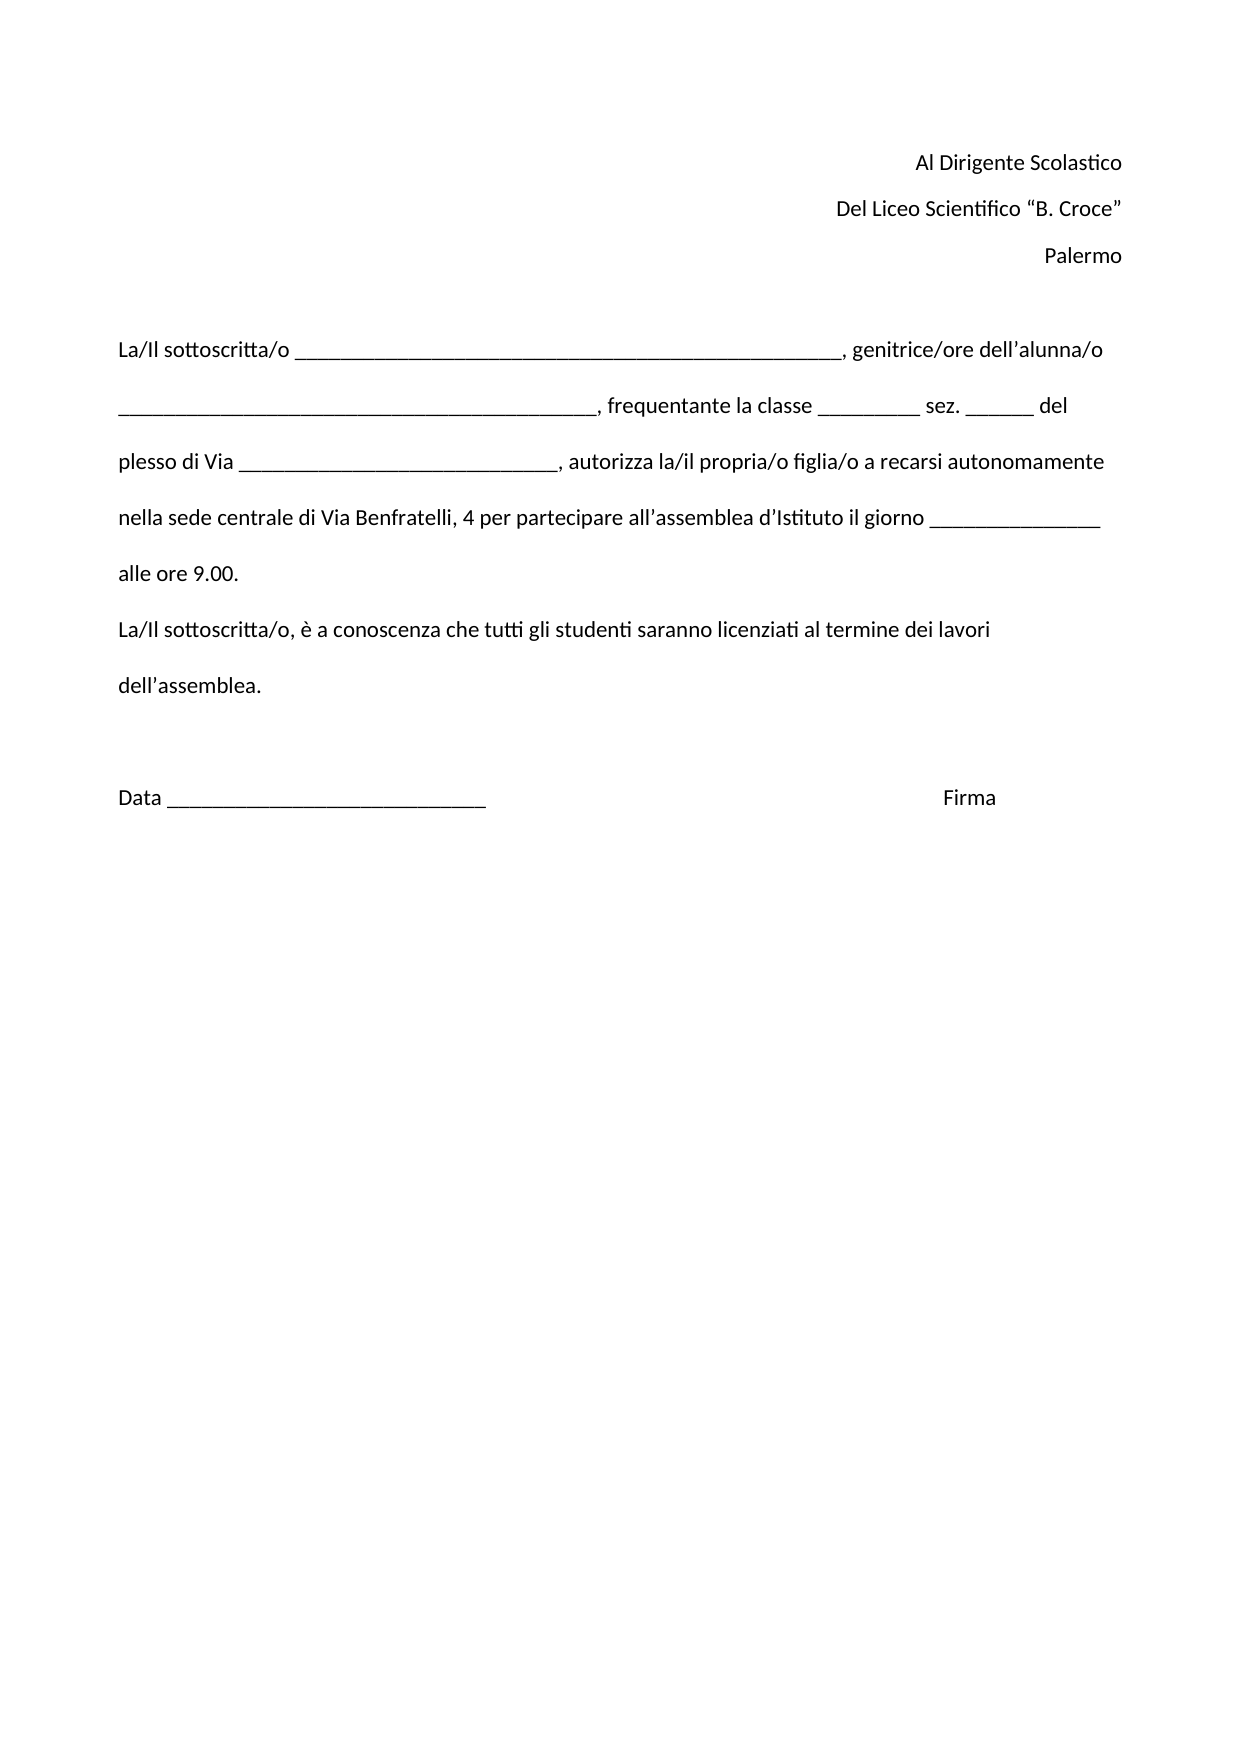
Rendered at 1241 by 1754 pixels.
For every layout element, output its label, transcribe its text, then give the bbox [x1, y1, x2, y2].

text La/Il sottoscritta/o, è a conoscenza che tutti gli studenti saranno licenziati al termine dei lavori dell’assemblea. [118, 615, 1122, 699]
text Al Dirigente Scolastico [118, 148, 1122, 176]
text Data ____________________________ Firma [118, 783, 1122, 811]
text La/Il sottoscritta/o ________________________________________________, genitrice/ore dell’alunna/o __________________________________________, frequentante la classe _________ sez. ______ del plesso di Via ____________________________, autorizza la/il propria/o figlia/o a recarsi autonomamente nella sede centrale di Via Benfratelli, 4 per partecipare all’assemblea d’Istituto il giorno _______________ alle ore 9.00. [118, 335, 1122, 587]
text Del Liceo Scientifico “B. Croce” [118, 194, 1122, 222]
text Palermo [118, 241, 1122, 269]
